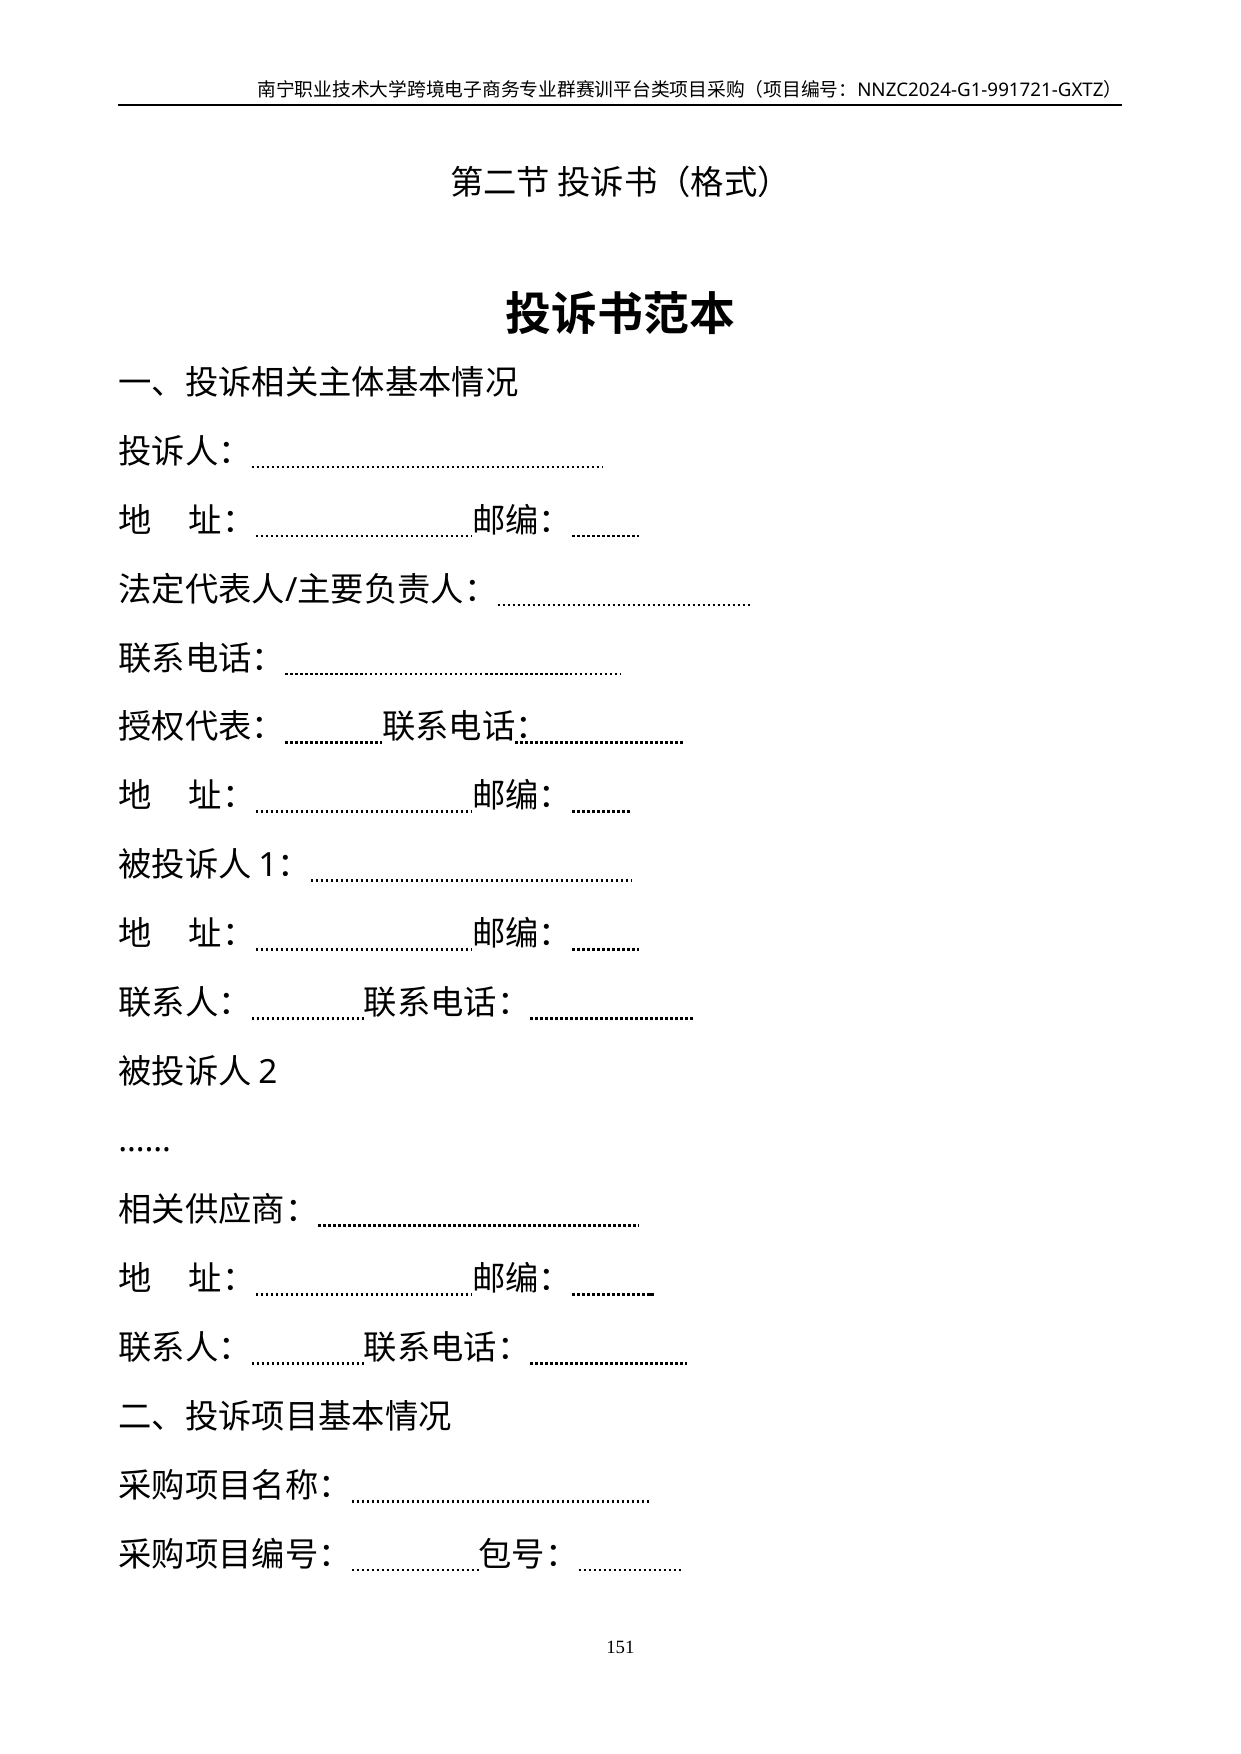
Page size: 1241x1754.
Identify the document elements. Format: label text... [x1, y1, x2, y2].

text 被投诉人2 [118, 1035, 1122, 1104]
subtitle 第二节 投诉书（格式） [118, 146, 1122, 214]
text 采购项目名称： [118, 1448, 1122, 1517]
text 投诉人： [118, 414, 1122, 483]
text 联系电话： [118, 621, 1122, 690]
text 相关供应商： [118, 1173, 1122, 1242]
text 联系人： 联系电话： [118, 966, 1122, 1035]
text 投诉书范本 [118, 276, 1122, 345]
text 地 址： 邮编： [118, 759, 1122, 828]
text 采购项目编号： 包号： [118, 1517, 1122, 1586]
text 二、投诉项目基本情况 [118, 1379, 1122, 1448]
text 授权代表： 联系电话： [118, 690, 1122, 759]
text 法定代表人/主要负责人： [118, 552, 1122, 621]
text 被投诉人1： [118, 828, 1122, 897]
text …… [118, 1104, 1122, 1173]
text 地 址： 邮编： [118, 897, 1122, 966]
text 联系人： 联系电话： [118, 1311, 1122, 1379]
text 一、投诉相关主体基本情况 [118, 345, 1122, 414]
text 地 址： 邮编： [118, 483, 1122, 552]
text 地 址： 邮编： [118, 1242, 1122, 1311]
